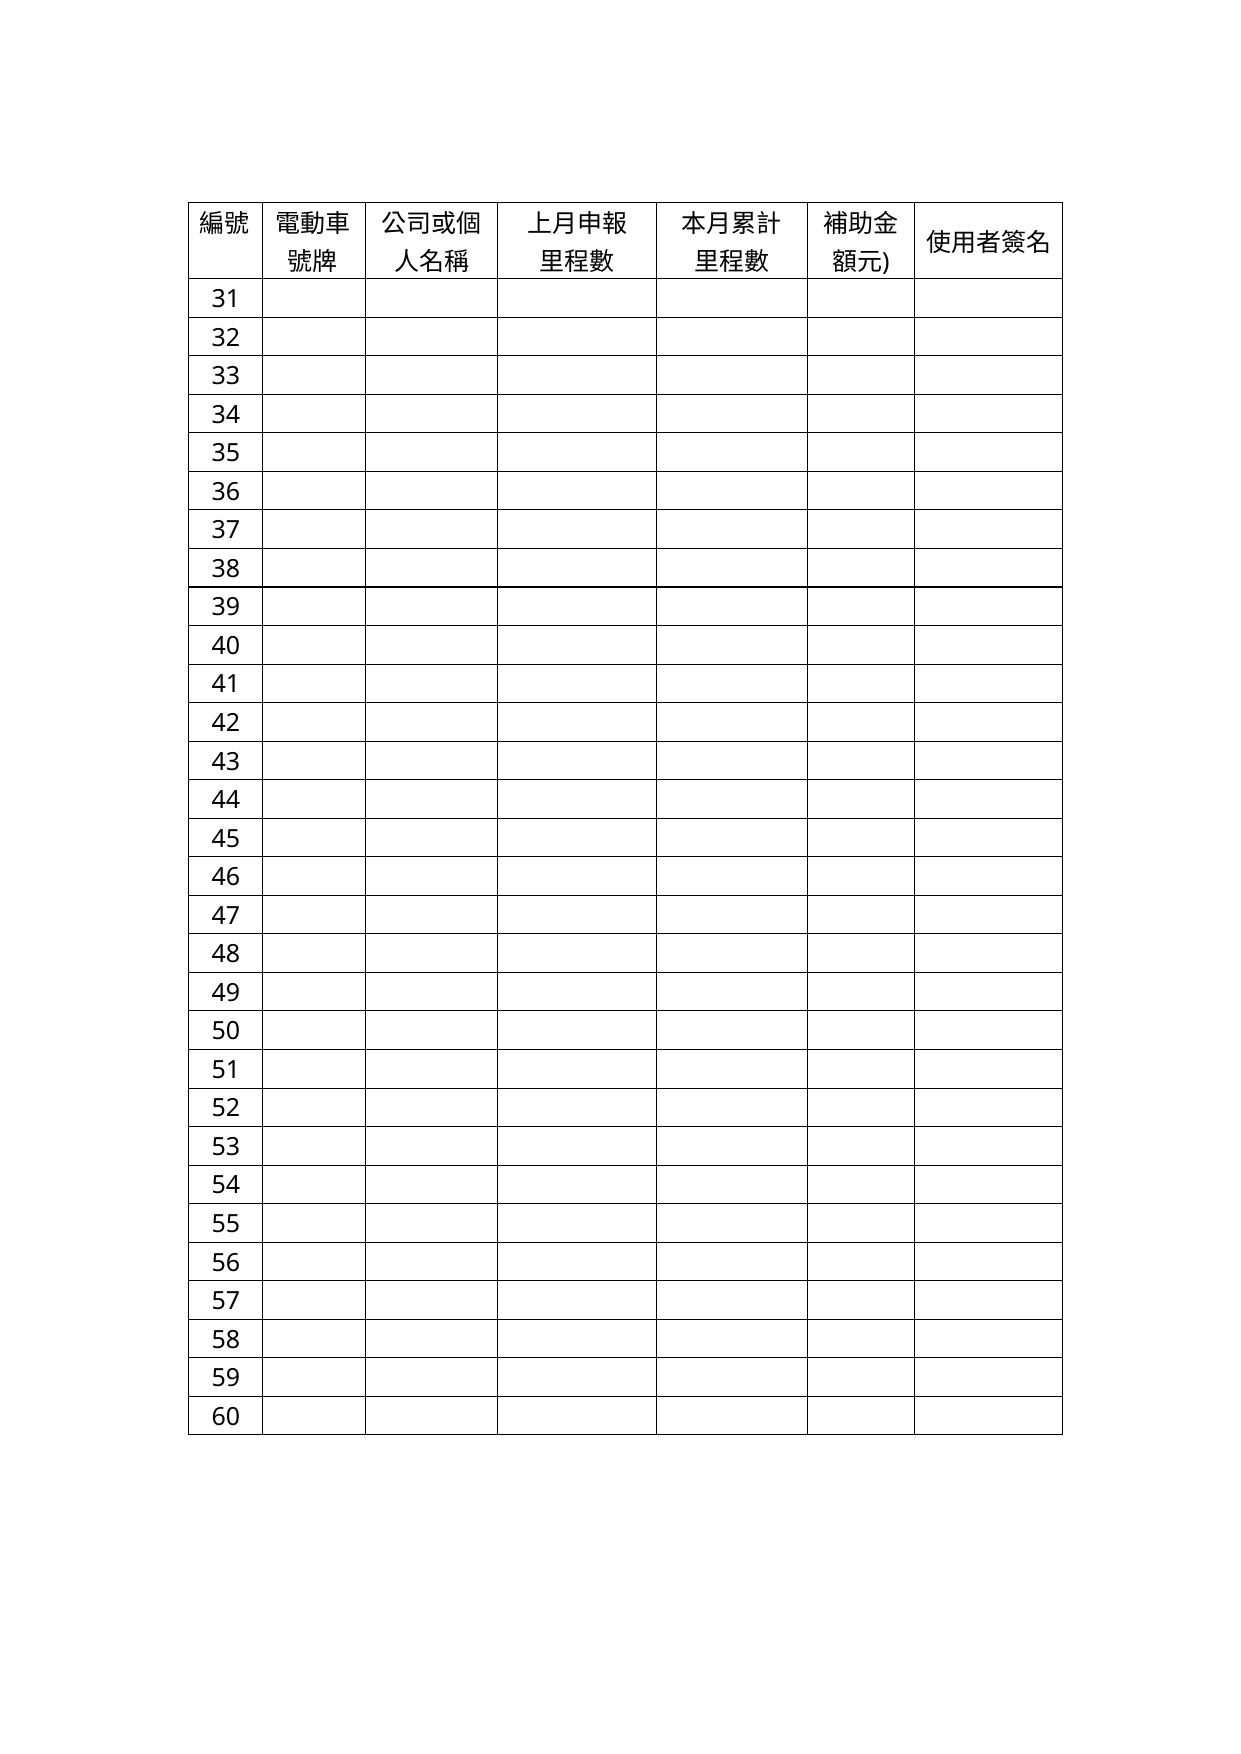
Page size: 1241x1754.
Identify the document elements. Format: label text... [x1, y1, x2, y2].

table_cell [657, 510, 807, 548]
table_cell 60 [189, 1397, 262, 1434]
table_cell [808, 1127, 914, 1164]
table_cell [263, 549, 365, 586]
table_cell [366, 549, 497, 586]
table_cell 49 [189, 973, 262, 1010]
table_cell [915, 973, 1062, 1010]
table_cell [808, 665, 914, 702]
table_cell 54 [189, 1166, 262, 1203]
table_cell [808, 1204, 914, 1242]
table_cell [498, 742, 656, 779]
table_cell [915, 934, 1062, 972]
table_cell [808, 433, 914, 471]
table_cell [366, 1204, 497, 1242]
table_cell [808, 588, 914, 625]
table_cell [808, 1243, 914, 1280]
table_cell [366, 395, 497, 432]
table_cell [657, 1397, 807, 1434]
table_cell 45 [189, 819, 262, 856]
table_cell [366, 472, 497, 509]
table_cell [657, 1127, 807, 1164]
table_cell [915, 1358, 1062, 1396]
table_cell 35 [189, 433, 262, 471]
table_cell [498, 1011, 656, 1049]
table_cell [498, 1281, 656, 1319]
table_cell [263, 703, 365, 741]
table_cell [366, 742, 497, 779]
table_cell [366, 1050, 497, 1087]
table_cell [263, 857, 365, 895]
table_cell [915, 433, 1062, 471]
table_cell [263, 626, 365, 663]
table_cell [366, 1243, 497, 1280]
table_cell [263, 1358, 365, 1396]
table_cell [808, 1320, 914, 1357]
table_cell [366, 1320, 497, 1357]
table_cell [915, 1127, 1062, 1164]
table_cell [808, 934, 914, 972]
table_cell [657, 973, 807, 1010]
table_cell [808, 780, 914, 818]
table_cell [498, 472, 656, 509]
table_cell [808, 819, 914, 856]
table_cell 37 [189, 510, 262, 548]
table_cell 56 [189, 1243, 262, 1280]
table_cell [498, 1166, 656, 1203]
table_cell [808, 896, 914, 933]
table_cell [915, 1320, 1062, 1357]
table_cell [263, 819, 365, 856]
table_cell [366, 973, 497, 1010]
table_cell [657, 742, 807, 779]
table_cell [498, 780, 656, 818]
table_cell [657, 1358, 807, 1396]
table_cell [808, 1050, 914, 1087]
table_cell [657, 703, 807, 741]
table_cell 59 [189, 1358, 262, 1396]
table_cell [657, 626, 807, 663]
table_cell [498, 896, 656, 933]
table_cell [498, 433, 656, 471]
table_cell [657, 395, 807, 432]
table_cell [366, 433, 497, 471]
table_cell [263, 742, 365, 779]
table_cell 36 [189, 472, 262, 509]
table_cell [263, 1397, 365, 1434]
table_cell 52 [189, 1089, 262, 1126]
table_cell 41 [189, 665, 262, 702]
table_cell [366, 819, 497, 856]
table_cell [657, 1204, 807, 1242]
table_cell [808, 549, 914, 586]
table_cell 44 [189, 780, 262, 818]
table_cell 51 [189, 1050, 262, 1087]
table_cell [263, 896, 365, 933]
table_header 公司或個人名稱 [366, 203, 497, 278]
table_cell [808, 1358, 914, 1396]
table_cell [657, 1011, 807, 1049]
table_cell [808, 510, 914, 548]
table_cell [915, 588, 1062, 625]
table_cell [263, 1243, 365, 1280]
table_cell [808, 703, 914, 741]
table_cell [498, 1127, 656, 1164]
table_cell [915, 626, 1062, 663]
table_cell [915, 1204, 1062, 1242]
table_cell 34 [189, 395, 262, 432]
table_cell [808, 857, 914, 895]
table_cell 57 [189, 1281, 262, 1319]
table_cell 58 [189, 1320, 262, 1357]
table_cell [498, 1320, 656, 1357]
table_cell [657, 356, 807, 394]
table_cell [366, 588, 497, 625]
table_header 編號 [189, 203, 262, 278]
table_cell [915, 896, 1062, 933]
table_cell [263, 588, 365, 625]
table_cell 55 [189, 1204, 262, 1242]
table_cell 40 [189, 626, 262, 663]
table_cell [263, 433, 365, 471]
table_cell [915, 1281, 1062, 1319]
table_cell 39 [189, 588, 262, 625]
table_cell [915, 665, 1062, 702]
table_cell [263, 665, 365, 702]
table_cell [263, 934, 365, 972]
table_cell [498, 1358, 656, 1396]
table_cell 46 [189, 857, 262, 895]
table_cell [498, 703, 656, 741]
table_cell [915, 1397, 1062, 1434]
table_cell [657, 433, 807, 471]
table_header 補助金額元) [808, 203, 914, 278]
table_cell [915, 857, 1062, 895]
table_cell [366, 626, 497, 663]
table_cell [366, 510, 497, 548]
table_cell [263, 472, 365, 509]
table_cell [915, 549, 1062, 586]
table_cell [657, 780, 807, 818]
table_cell [657, 588, 807, 625]
table_cell 38 [189, 549, 262, 586]
table_header 上月申報 里程數 [498, 203, 656, 278]
table_cell [366, 857, 497, 895]
table_cell [915, 1166, 1062, 1203]
table_cell 43 [189, 742, 262, 779]
table_cell 48 [189, 934, 262, 972]
table_cell [498, 1089, 656, 1126]
table_cell [498, 626, 656, 663]
table_cell [915, 510, 1062, 548]
table_cell [915, 742, 1062, 779]
table_cell [657, 318, 807, 355]
table_cell [263, 1089, 365, 1126]
table_cell [915, 279, 1062, 317]
table_cell [915, 703, 1062, 741]
table_cell [263, 510, 365, 548]
table_cell [366, 896, 497, 933]
table_cell [915, 356, 1062, 394]
table_cell [657, 1166, 807, 1203]
table_cell [657, 1089, 807, 1126]
table_cell [808, 1281, 914, 1319]
table_cell [366, 1089, 497, 1126]
table_cell [366, 703, 497, 741]
table_cell [915, 819, 1062, 856]
table_cell [498, 588, 656, 625]
table_cell [915, 1011, 1062, 1049]
table_cell [366, 1011, 497, 1049]
table_cell [657, 1281, 807, 1319]
table_cell [366, 665, 497, 702]
table_cell [915, 1243, 1062, 1280]
table_cell [263, 1204, 365, 1242]
table_cell [498, 510, 656, 548]
table_cell [657, 279, 807, 317]
table_cell 50 [189, 1011, 262, 1049]
table_cell 42 [189, 703, 262, 741]
table_cell [366, 1281, 497, 1319]
table_cell [808, 1166, 914, 1203]
table_cell [808, 1011, 914, 1049]
table_cell [263, 1050, 365, 1087]
table_cell [366, 318, 497, 355]
table_cell [808, 626, 914, 663]
table_cell [808, 318, 914, 355]
table_cell 31 [189, 279, 262, 317]
table_cell [808, 279, 914, 317]
table_cell [657, 1243, 807, 1280]
table_cell [498, 318, 656, 355]
table_cell [808, 742, 914, 779]
table_cell 33 [189, 356, 262, 394]
table_cell [498, 1050, 656, 1087]
table_cell [498, 1397, 656, 1434]
table_cell [808, 472, 914, 509]
table_cell [263, 780, 365, 818]
table_cell [263, 395, 365, 432]
table_cell [263, 1166, 365, 1203]
table_header 本月累計 里程數 [657, 203, 807, 278]
table_cell 53 [189, 1127, 262, 1164]
table_cell [498, 1243, 656, 1280]
table_cell [498, 819, 656, 856]
table_cell [498, 549, 656, 586]
table_cell [366, 1397, 497, 1434]
table_cell [366, 780, 497, 818]
table_cell [366, 1166, 497, 1203]
table_cell [498, 934, 656, 972]
table_cell [263, 279, 365, 317]
table_cell [498, 857, 656, 895]
table_cell [498, 395, 656, 432]
table_cell [657, 1320, 807, 1357]
table_cell [263, 1281, 365, 1319]
table_cell 32 [189, 318, 262, 355]
table_cell [657, 549, 807, 586]
table_cell [263, 1127, 365, 1164]
table_cell [498, 356, 656, 394]
table_cell [366, 934, 497, 972]
table_cell [263, 1011, 365, 1049]
table_cell [915, 318, 1062, 355]
table_cell [808, 395, 914, 432]
table_cell [657, 934, 807, 972]
table_cell [808, 356, 914, 394]
table_cell [808, 1397, 914, 1434]
table_cell [498, 1204, 656, 1242]
table_cell [366, 279, 497, 317]
table_cell [366, 1358, 497, 1396]
table_cell [498, 973, 656, 1010]
table_cell [808, 1089, 914, 1126]
table_cell [366, 356, 497, 394]
table_cell [263, 1320, 365, 1357]
table_cell [366, 1127, 497, 1164]
table_cell [263, 318, 365, 355]
table_cell [657, 819, 807, 856]
table_cell 47 [189, 896, 262, 933]
table_header 電動車 號牌 [263, 203, 365, 278]
table_cell [263, 973, 365, 1010]
table_cell [915, 472, 1062, 509]
table_cell [657, 857, 807, 895]
table_cell [657, 665, 807, 702]
table_header 使用者簽名 [915, 203, 1062, 278]
table_cell [915, 1050, 1062, 1087]
table_cell [915, 1089, 1062, 1126]
table_cell [808, 973, 914, 1010]
table_cell [915, 780, 1062, 818]
table_cell [498, 279, 656, 317]
table_cell [657, 896, 807, 933]
table_cell [657, 1050, 807, 1087]
table_cell [498, 665, 656, 702]
table_cell [263, 356, 365, 394]
table_cell [657, 472, 807, 509]
table_cell [915, 395, 1062, 432]
